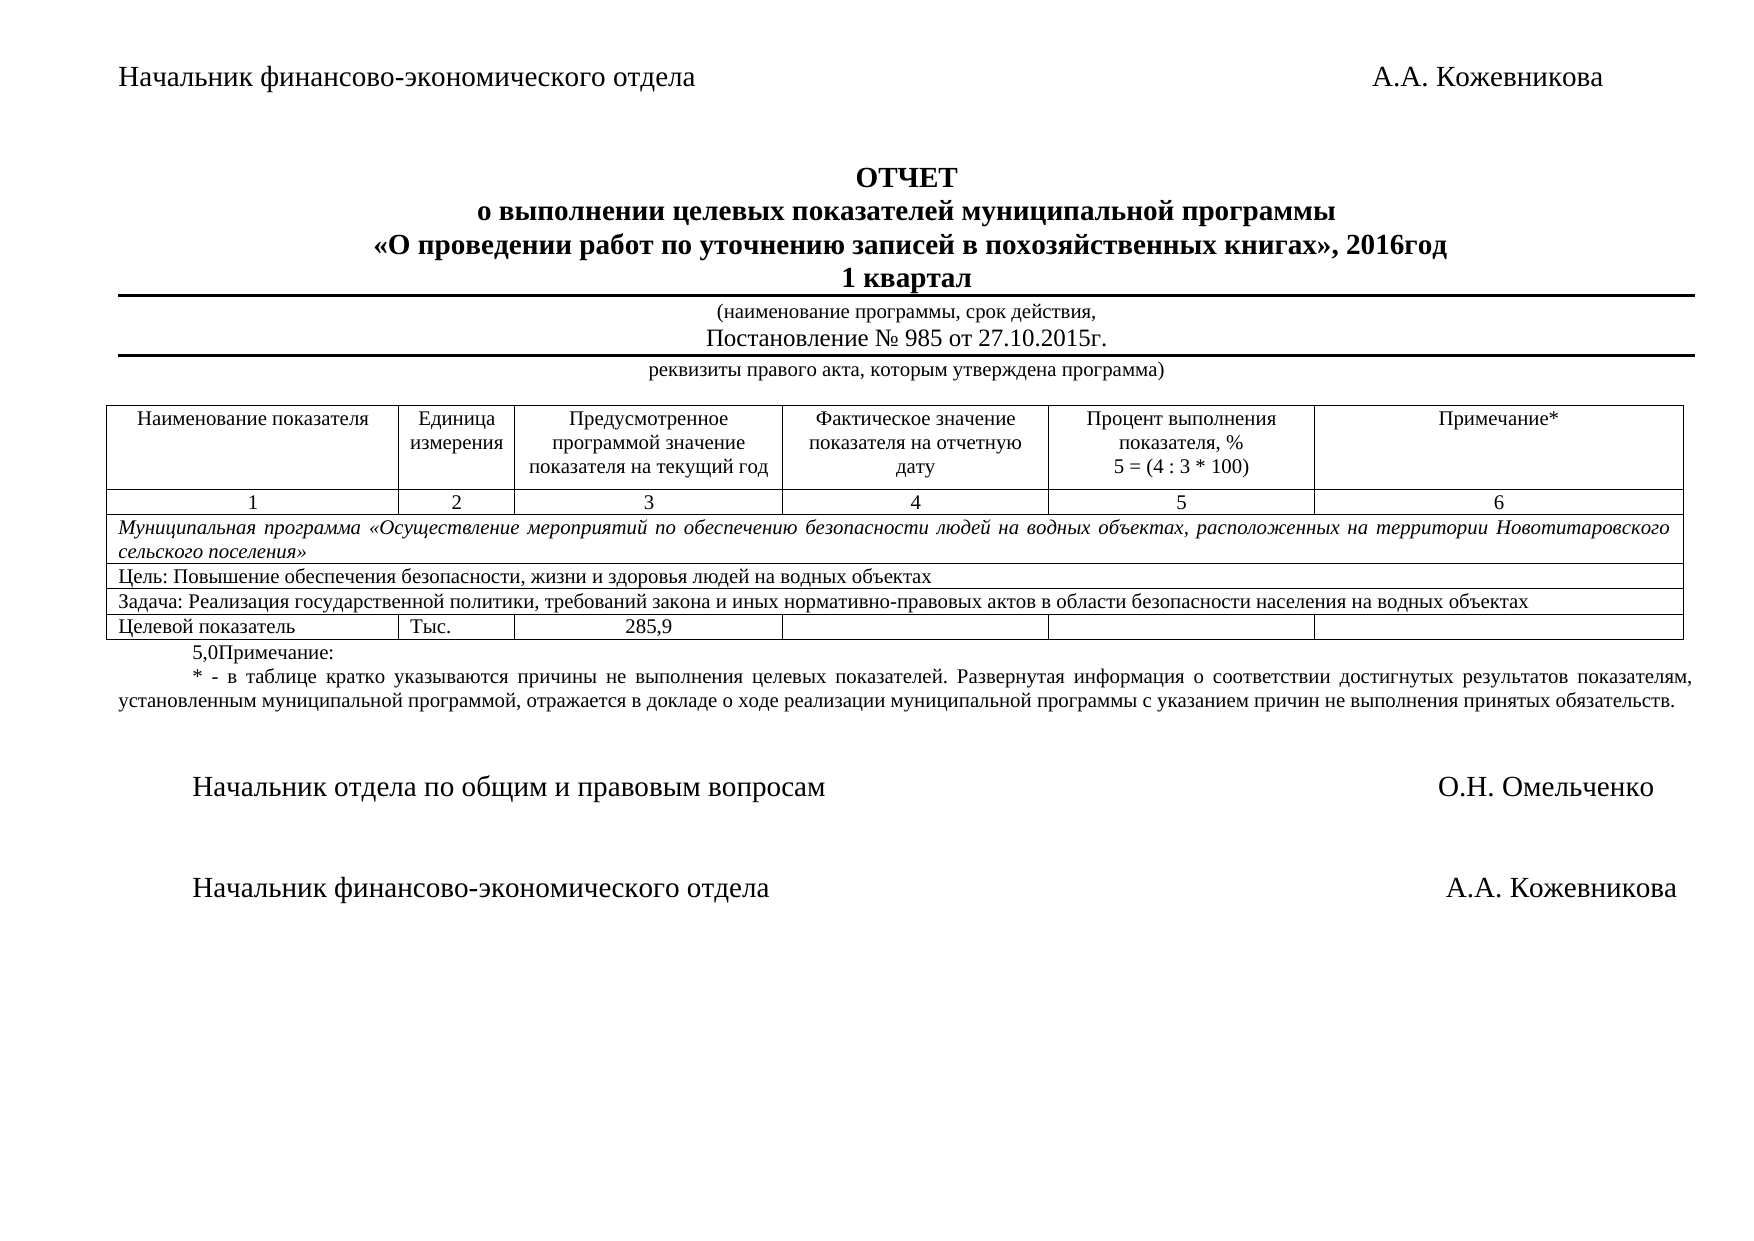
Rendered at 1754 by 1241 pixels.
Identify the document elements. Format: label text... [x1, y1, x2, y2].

table_cell [1049, 615, 1314, 638]
table_header Единица измерения [399, 406, 514, 489]
table_cell Цель: Повышение обеспечения безопасности, жизни и здоровья людей на водных объектах [107, 564, 1683, 588]
table_cell 5 [1049, 490, 1314, 514]
table_cell 285,9 [515, 615, 782, 638]
table_cell [783, 615, 1048, 638]
table_header Наименование показателя [107, 406, 398, 489]
table_cell 2 [399, 490, 514, 514]
table_cell 3 [515, 490, 782, 514]
table_header Предусмотренное программой значение показателя на текущий год [515, 406, 782, 489]
text * - в таблице кратко указываются причины не выполнения целевых показателей. Развернутая информация о соответствии достигнутых результатов показателям, установленным муниципальной программой, отражается в докладе о ходе реализации муниципальной программы с указанием причин не выполнения принятых обязательств. [118, 664, 1695, 712]
text ОТЧЕТ [118, 160, 1695, 193]
text реквизиты правого акта, которым утверждена программа) [118, 357, 1695, 381]
text 1 квартал [118, 260, 1695, 294]
text Начальник отдела по общим и правовым вопросам О.Н. Омельченко [118, 769, 1695, 803]
table_cell Тыс. [399, 615, 514, 638]
table_cell Муниципальная программа «Осуществление мероприятий по обеспечению безопасности людей на водных объектах, расположенных на территории Новотитаровского сельского поселения» [107, 515, 1683, 563]
table_cell [1315, 615, 1683, 638]
text «О проведении работ по уточнению записей в похозяйственных книгах», 2016год [118, 227, 1695, 260]
text Начальник финансово-экономического отдела А.А. Кожевникова [118, 870, 1695, 903]
text (наименование программы, срок действия, [118, 297, 1695, 318]
text о выполнении целевых показателей муниципальной программы [118, 193, 1695, 227]
table_header Примечание* [1315, 406, 1683, 489]
table_cell 4 [783, 490, 1048, 514]
text 5,0Примечание: [118, 639, 1695, 664]
table_cell Целевой показатель [107, 615, 398, 638]
text Постановление № 985 от 27.10.2015г. [118, 318, 1695, 354]
table_cell 1 [107, 490, 398, 514]
table_header Фактическое значение показателя на отчетную дату [783, 406, 1048, 489]
table_cell Задача: Реализация государственной политики, требований закона и иных нормативно-правовых актов в области безопасности населения на водных объектах [107, 589, 1683, 613]
table_header Процент выполнения показателя, % 5 = (4 : 3 * 100) [1049, 406, 1314, 489]
table_cell 6 [1315, 490, 1683, 514]
text Начальник финансово-экономического отдела А.А. Кожевникова [118, 59, 1695, 93]
